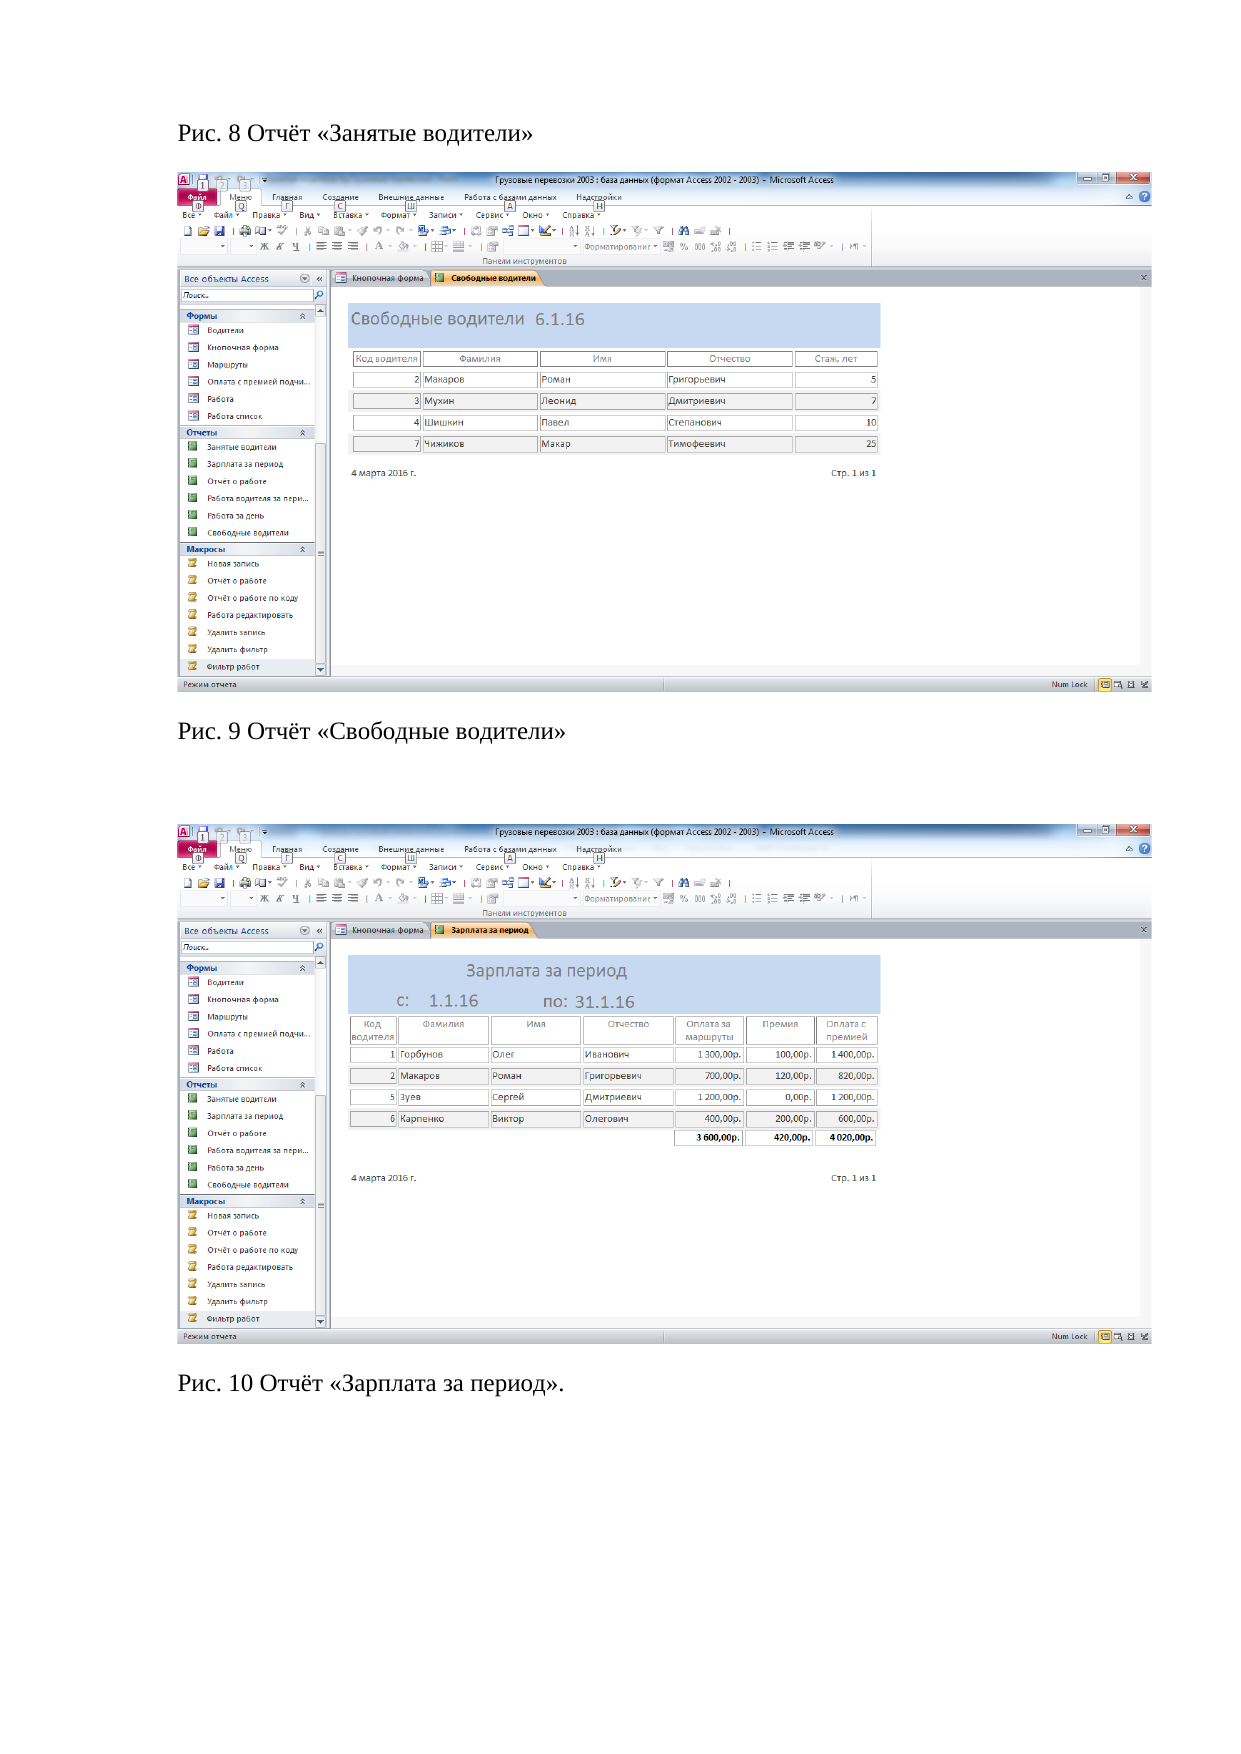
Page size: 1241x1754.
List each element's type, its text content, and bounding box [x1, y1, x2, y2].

picture [177, 824, 1152, 1344]
text Рис. 8 Отчёт «Занятые водители» [177, 118, 1152, 147]
text Рис. 10 Отчёт «Зарплата за период». [177, 1368, 1152, 1397]
picture [177, 172, 1152, 692]
text Рис. 9 Отчёт «Свободные водители» [177, 716, 1152, 745]
